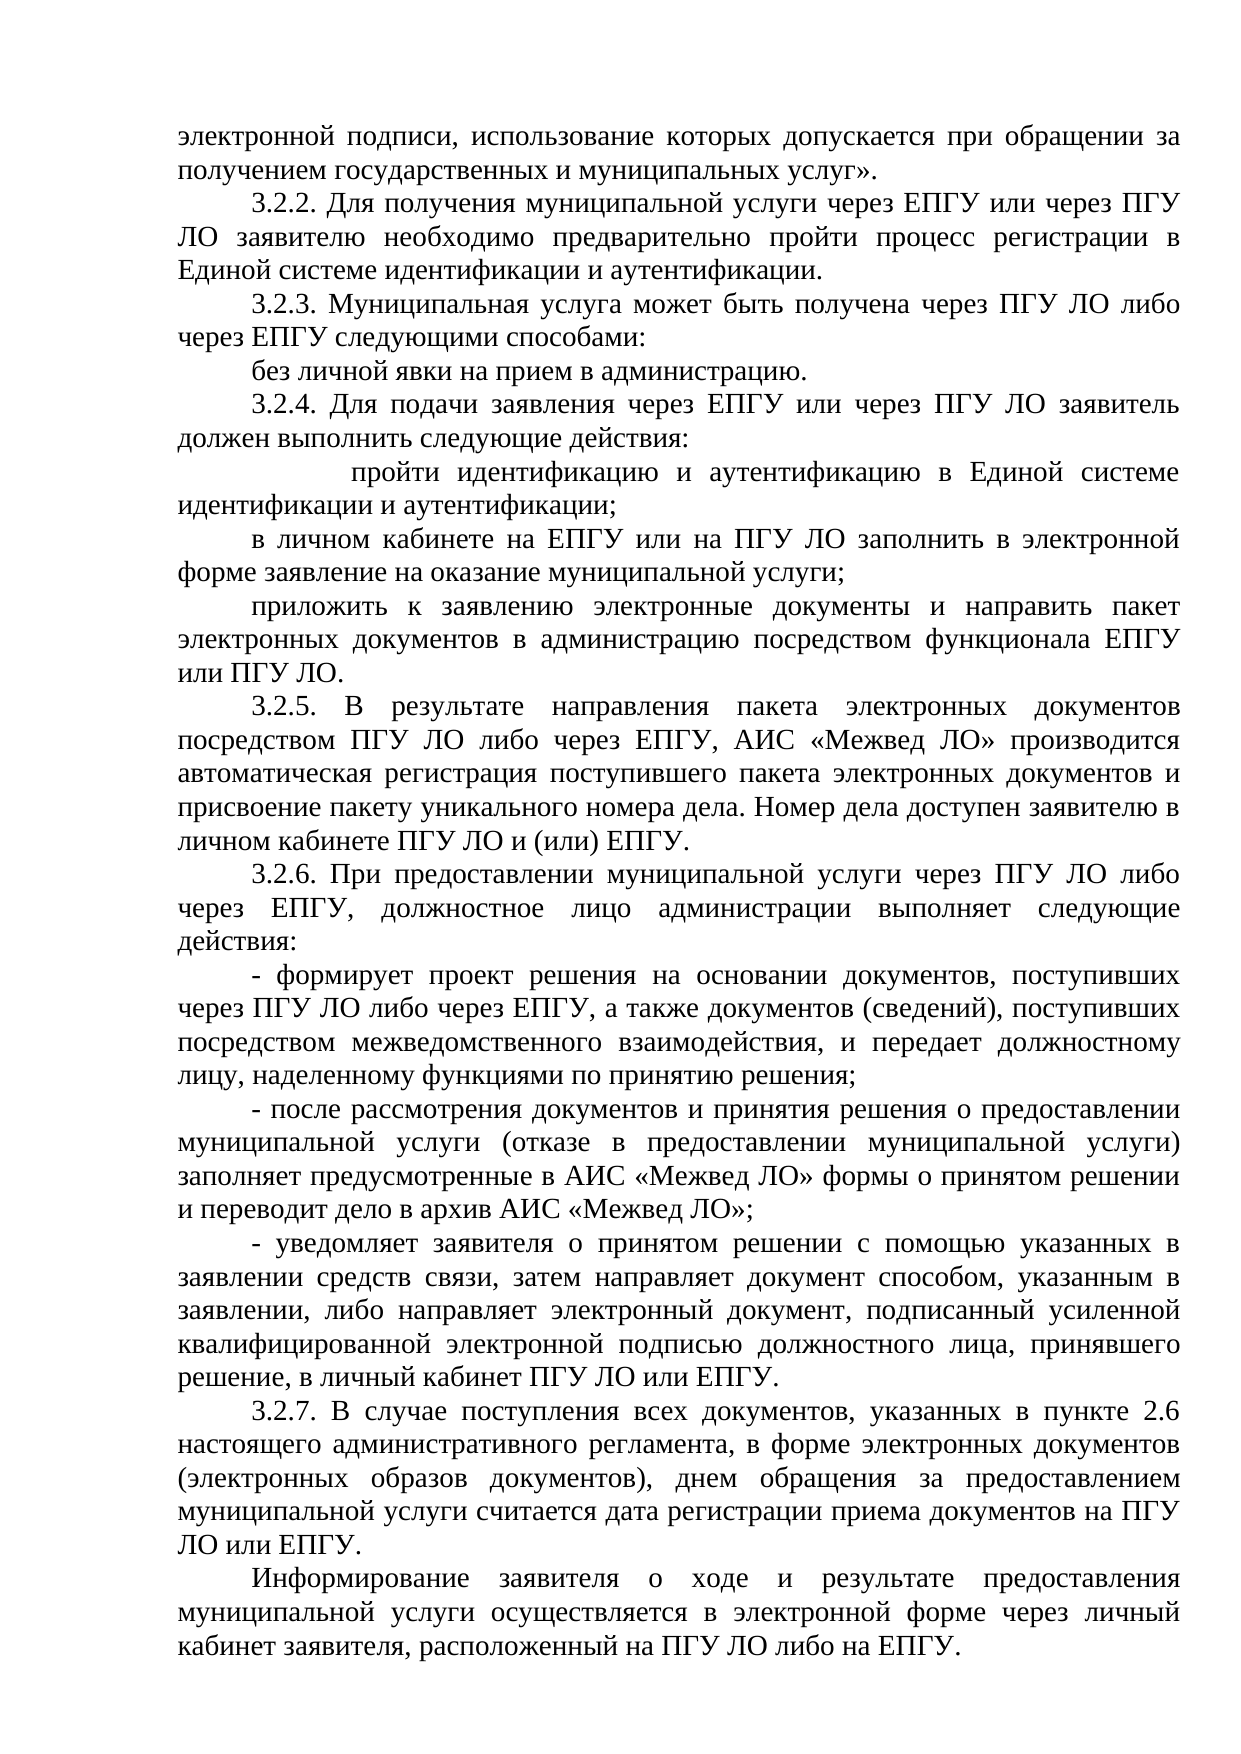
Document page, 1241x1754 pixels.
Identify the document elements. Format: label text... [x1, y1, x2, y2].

text 3.2.4. Для подачи заявления через ЕПГУ или через ПГУ ЛО заявитель должен выполнить следующие действия: [177, 387, 1181, 454]
text пройти идентификацию и аутентификацию в Единой системе идентификации и аутентификации; [177, 454, 1181, 521]
text приложить к заявлению электронные документы и направить пакет электронных документов в администрацию посредством функционала ЕПГУ или ПГУ ЛО. [177, 588, 1181, 688]
text 3.2.3. Муниципальная услуга может быть получена через ПГУ ЛО либо через ЕПГУ следующими способами: [177, 286, 1181, 353]
text без личной явки на прием в администрацию. [177, 353, 1181, 387]
text в личном кабинете на ЕПГУ или на ПГУ ЛО заполнить в электронной форме заявление на оказание муниципальной услуги; [177, 521, 1181, 588]
text 3.2.5. В результате направления пакета электронных документов посредством ПГУ ЛО либо через ЕПГУ, АИС «Межвед ЛО» производится автоматическая регистрация поступившего пакета электронных документов и присвоение пакету уникального номера дела. Номер дела доступен заявителю в личном кабинете ПГУ ЛО и (или) ЕПГУ. [177, 688, 1181, 856]
text - уведомляет заявителя о принятом решении с помощью указанных в заявлении средств связи, затем направляет документ способом, указанным в заявлении, либо направляет электронный документ, подписанный усиленной квалифицированной электронной подписью должностного лица, принявшего решение, в личный кабинет ПГУ ЛО или ЕПГУ. [177, 1225, 1181, 1393]
text - после рассмотрения документов и принятия решения о предоставлении муниципальной услуги (отказе в предоставлении муниципальной услуги) заполняет предусмотренные в АИС «Межвед ЛО» формы о принятом решении и переводит дело в архив АИС «Межвед ЛО»; [177, 1091, 1181, 1225]
text 3.2.7. В случае поступления всех документов, указанных в пункте 2.6 настоящего административного регламента, в форме электронных документов (электронных образов документов), днем обращения за предоставлением муниципальной услуги считается дата регистрации приема документов на ПГУ ЛО или ЕПГУ. [177, 1393, 1181, 1561]
text Информирование заявителя о ходе и результате предоставления муниципальной услуги осуществляется в электронной форме через личный кабинет заявителя, расположенный на ПГУ ЛО либо на ЕПГУ. [177, 1561, 1181, 1661]
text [177, 118, 1181, 185]
text - формирует проект решения на основании документов, поступивших через ПГУ ЛО либо через ЕПГУ, а также документов (сведений), поступивших посредством межведомственного взаимодействия, и передает должностному лицу, наделенному функциями по принятию решения; [177, 957, 1181, 1091]
text 3.2.2. Для получения муниципальной услуги через ЕПГУ или через ПГУ ЛО заявителю необходимо предварительно пройти процесс регистрации в Единой системе идентификации и аутентификации. [177, 185, 1181, 286]
text 3.2.6. При предоставлении муниципальной услуги через ПГУ ЛО либо через ЕПГУ, должностное лицо администрации выполняет следующие действия: [177, 856, 1181, 957]
